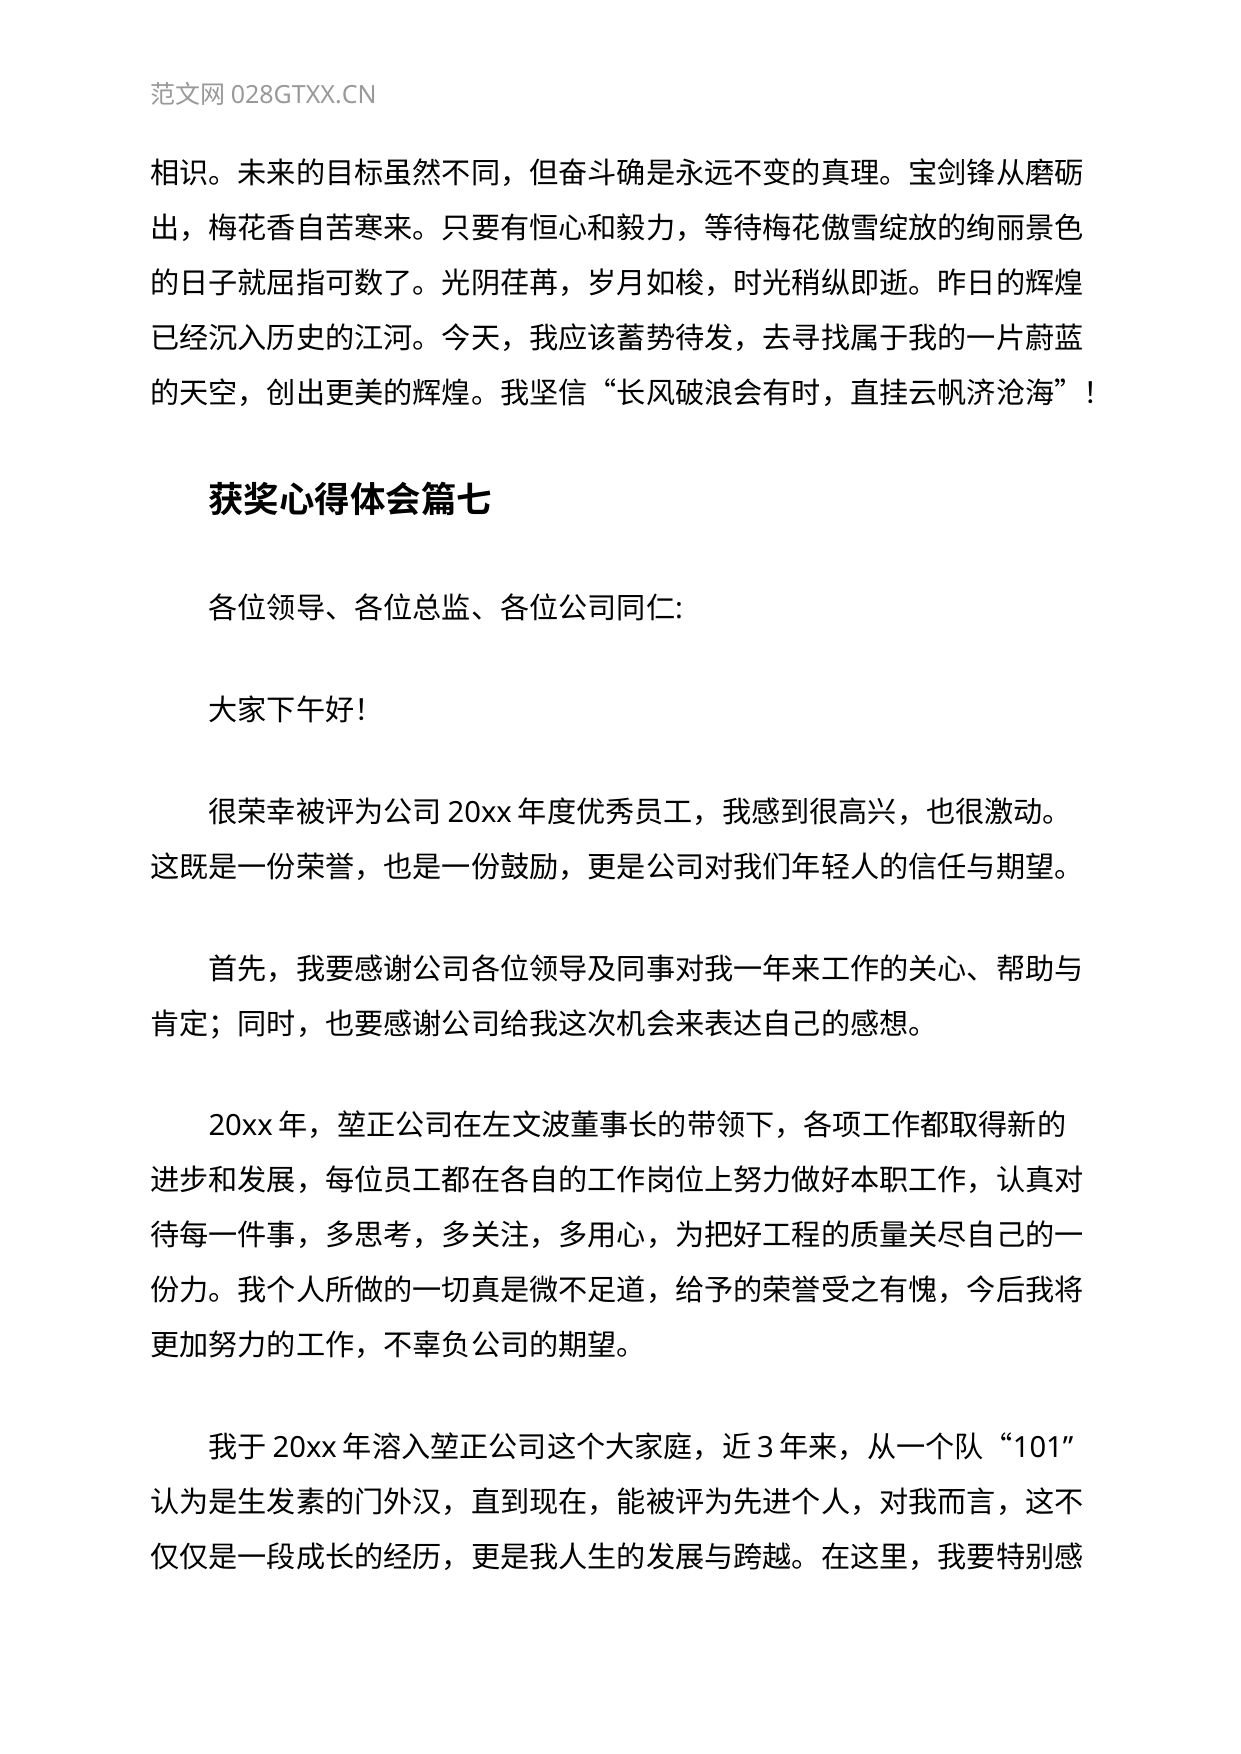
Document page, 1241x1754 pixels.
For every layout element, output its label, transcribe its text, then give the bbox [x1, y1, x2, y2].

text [150, 1423, 1090, 1576]
text 首先，我要感谢公司各位领导及同事对我一年来工作的关心、帮助与肯定；同时，也要感谢公司给我这次机会来表达自己的感想。 [150, 945, 1090, 1042]
text 各位领导、各位总监、各位公司同仁: [150, 585, 1090, 627]
text 20xx年，堃正公司在左文波董事长的带领下，各项工作都取得新的进步和发展，每位员工都在各自的工作岗位上努力做好本职工作，认真对待每一件事，多思考，多关注，多用心，为把好工程的质量关尽自己的一份力。我个人所做的一切真是微不足道，给予的荣誉受之有愧，今后我将更加努力的工作，不辜负公司的期望。 [150, 1102, 1090, 1364]
text 获奖心得体会篇七 [150, 471, 1090, 523]
text 很荣幸被评为公司20xx年度优秀员工，我感到很高兴，也很激动。这既是一份荣誉，也是一份鼓励，更是公司对我们年轻人的信任与期望。 [150, 788, 1090, 886]
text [150, 150, 1090, 412]
text 大家下午好！ [150, 687, 1090, 729]
